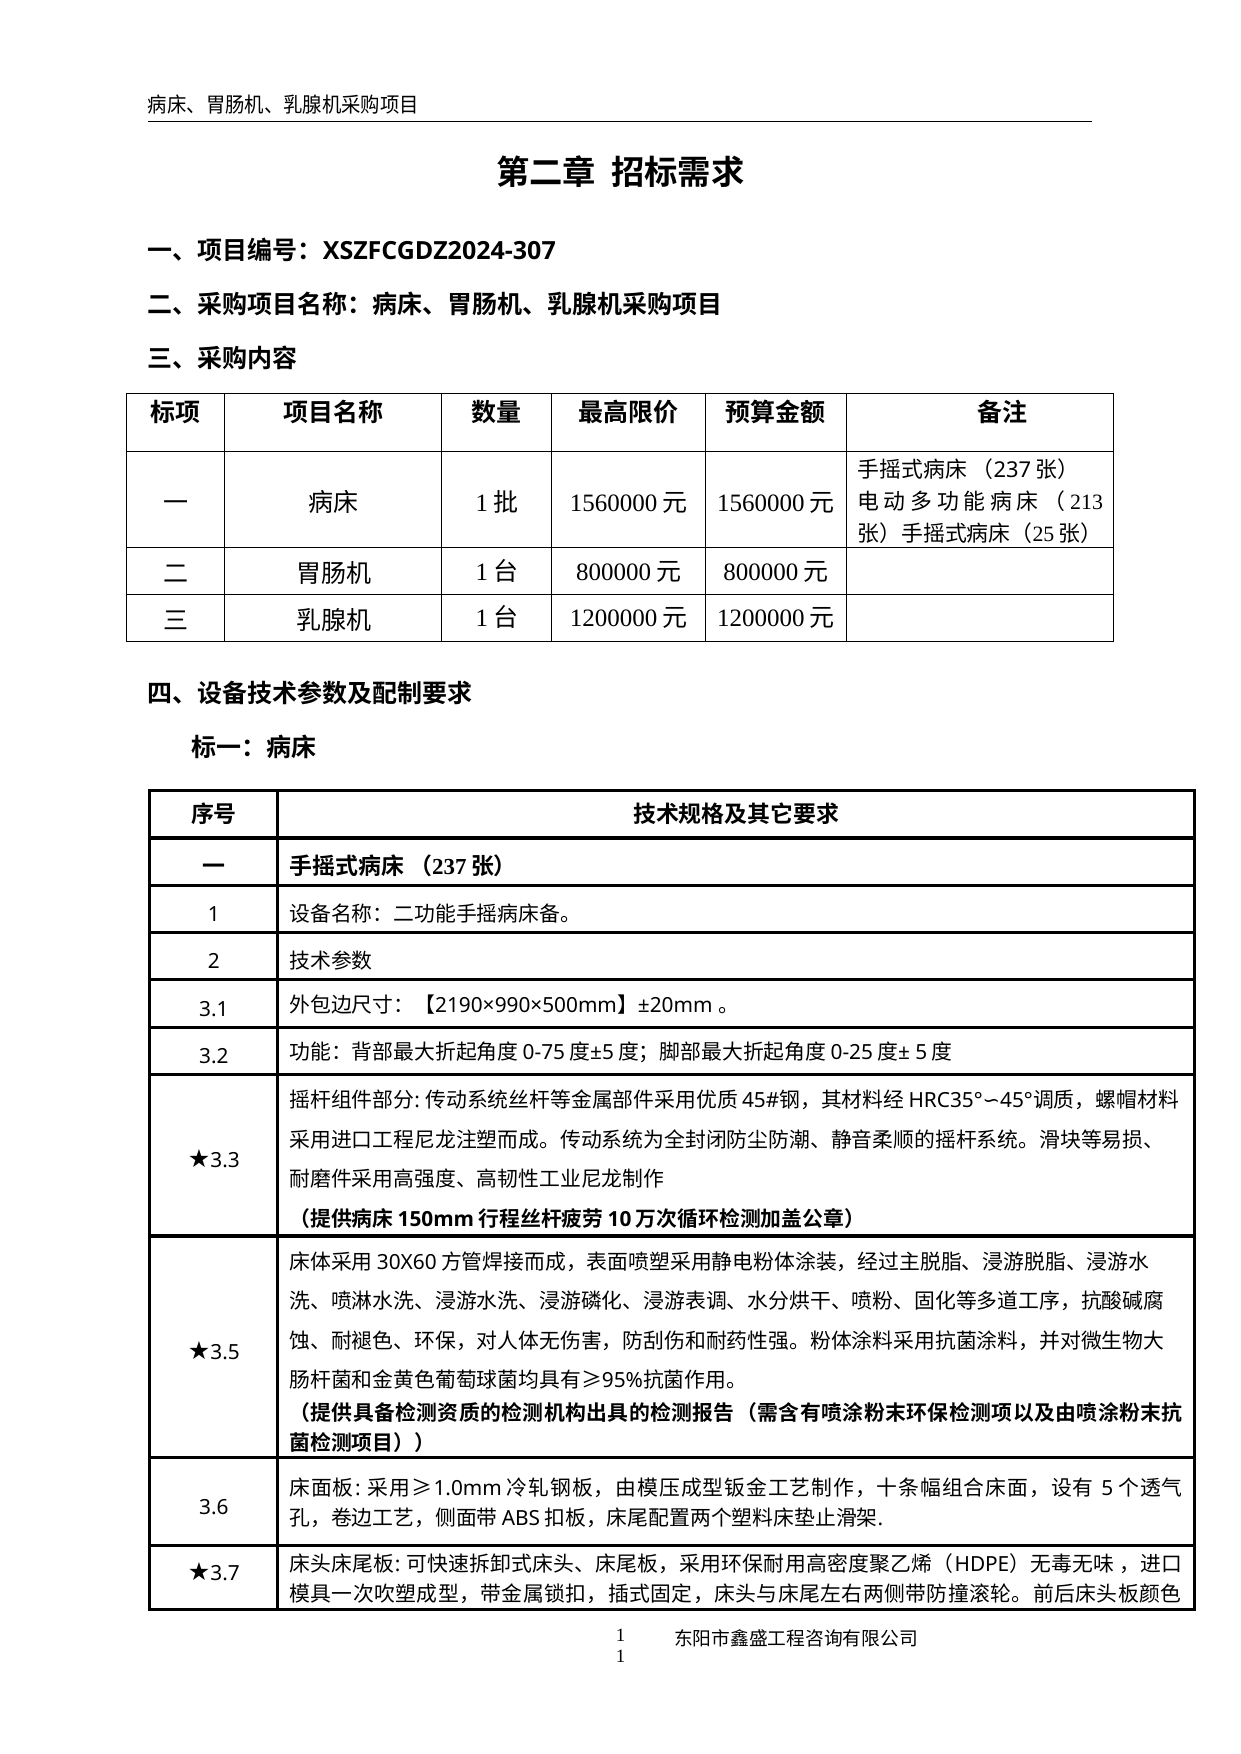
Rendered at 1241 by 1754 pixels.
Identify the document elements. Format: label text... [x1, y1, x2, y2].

table_cell ★3.7 [151, 1547, 276, 1608]
text 二、采购项目名称：病床、胃肠机、乳腺机采购项目 [148, 284, 1092, 321]
table_cell 手摇式病床 （237张） 电动多功能病床（213张）手摇式病床（25张） [847, 452, 1113, 547]
list 四、设备技术参数及配制要求 [148, 673, 1092, 709]
table_cell ★3.3 [151, 1076, 276, 1234]
text 三、采购内容 [148, 339, 1092, 375]
table_header 备注 [847, 394, 1113, 451]
table_cell 功能：背部最大折起角度0-75度±5度；脚部最大折起角度0-25度± 5度 [279, 1029, 1193, 1073]
text 标一：病床 [148, 728, 1092, 764]
text 第二章 招标需求 [148, 145, 1092, 194]
table_cell 一 [127, 452, 224, 547]
table_cell 3.1 [151, 981, 276, 1026]
table_header 技术规格及其它要求 [279, 792, 1193, 836]
table_cell 1 [151, 887, 276, 931]
table_header 项目名称 [225, 394, 441, 451]
table_cell 床面板: 采用≥1.0mm冷轧钢板，由模压成型钣金工艺制作，十条幅组合床面，设有5个透气孔，卷边工艺，侧面带ABS扣板，床尾配置两个塑料床垫止滑架. [279, 1459, 1193, 1544]
table_cell 800000元 [706, 548, 846, 594]
table_cell 1台 [442, 595, 551, 641]
table_header 标项 [127, 394, 224, 451]
text 一、项目编号：XSZFCGDZ2024-307 [148, 230, 1092, 266]
table_cell 二 [127, 548, 224, 594]
table_cell ★3.5 [151, 1238, 276, 1456]
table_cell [279, 1547, 1193, 1608]
table_cell 2 [151, 934, 276, 978]
table_cell 乳腺机 [225, 595, 441, 641]
table_cell 设备名称：二功能手摇病床备。 [279, 887, 1193, 931]
table_cell 三 [127, 595, 224, 641]
table_cell 手摇式病床 （237张） [279, 840, 1193, 884]
table_cell 外包边尺寸：【2190×990×500mm】±20mm 。 [279, 981, 1193, 1026]
table_cell 病床 [225, 452, 441, 547]
table_cell 1批 [442, 452, 551, 547]
table_cell [847, 595, 1113, 641]
table_cell 1560000元 [552, 452, 705, 547]
table_cell 摇杆组件部分: 传动系统丝杆等金属部件采用优质45#钢，其材料经HRC35°∽45°调质，螺帽材料采用进口工程尼龙注塑而成。传动系统为全封闭防尘防潮、静音柔顺的摇杆系统。滑块等易损、耐磨件采用高强度、高韧性工业尼龙制作 （提供病床150mm行程丝杆疲劳10万次循环检测加盖公章） [279, 1076, 1193, 1234]
table_cell 胃肠机 [225, 548, 441, 594]
table_cell 3.2 [151, 1029, 276, 1073]
table_cell 1台 [442, 548, 551, 594]
table_cell 800000元 [552, 548, 705, 594]
table_header 预算金额 [706, 394, 846, 451]
table_cell 1200000元 [552, 595, 705, 641]
table_cell 3.6 [151, 1459, 276, 1544]
table_header 最高限价 [552, 394, 705, 451]
table_cell 床体采用30X60方管焊接而成，表面喷塑采用静电粉体涂装，经过主脱脂、浸游脱脂、浸游水洗、喷淋水洗、浸游水洗、浸游磷化、浸游表调、水分烘干、喷粉、固化等多道工序，抗酸碱腐蚀、耐褪色、环保，对人体无伤害，防刮伤和耐药性强。粉体涂料采用抗菌涂料，并对微生物大肠杆菌和金黄色葡萄球菌均具有≥95%抗菌作用。 （提供具备检测资质的检测机构出具的检测报告（需含有喷涂粉末环保检测项以及由喷涂粉末抗菌检测项目）） [279, 1238, 1193, 1456]
table_header 序号 [151, 792, 276, 836]
table_cell 一 [151, 840, 276, 884]
table_cell 技术参数 [279, 934, 1193, 978]
table_cell 1560000元 [706, 452, 846, 547]
table_header 数量 [442, 394, 551, 451]
table_cell 1200000元 [706, 595, 846, 641]
table_cell [847, 548, 1113, 594]
